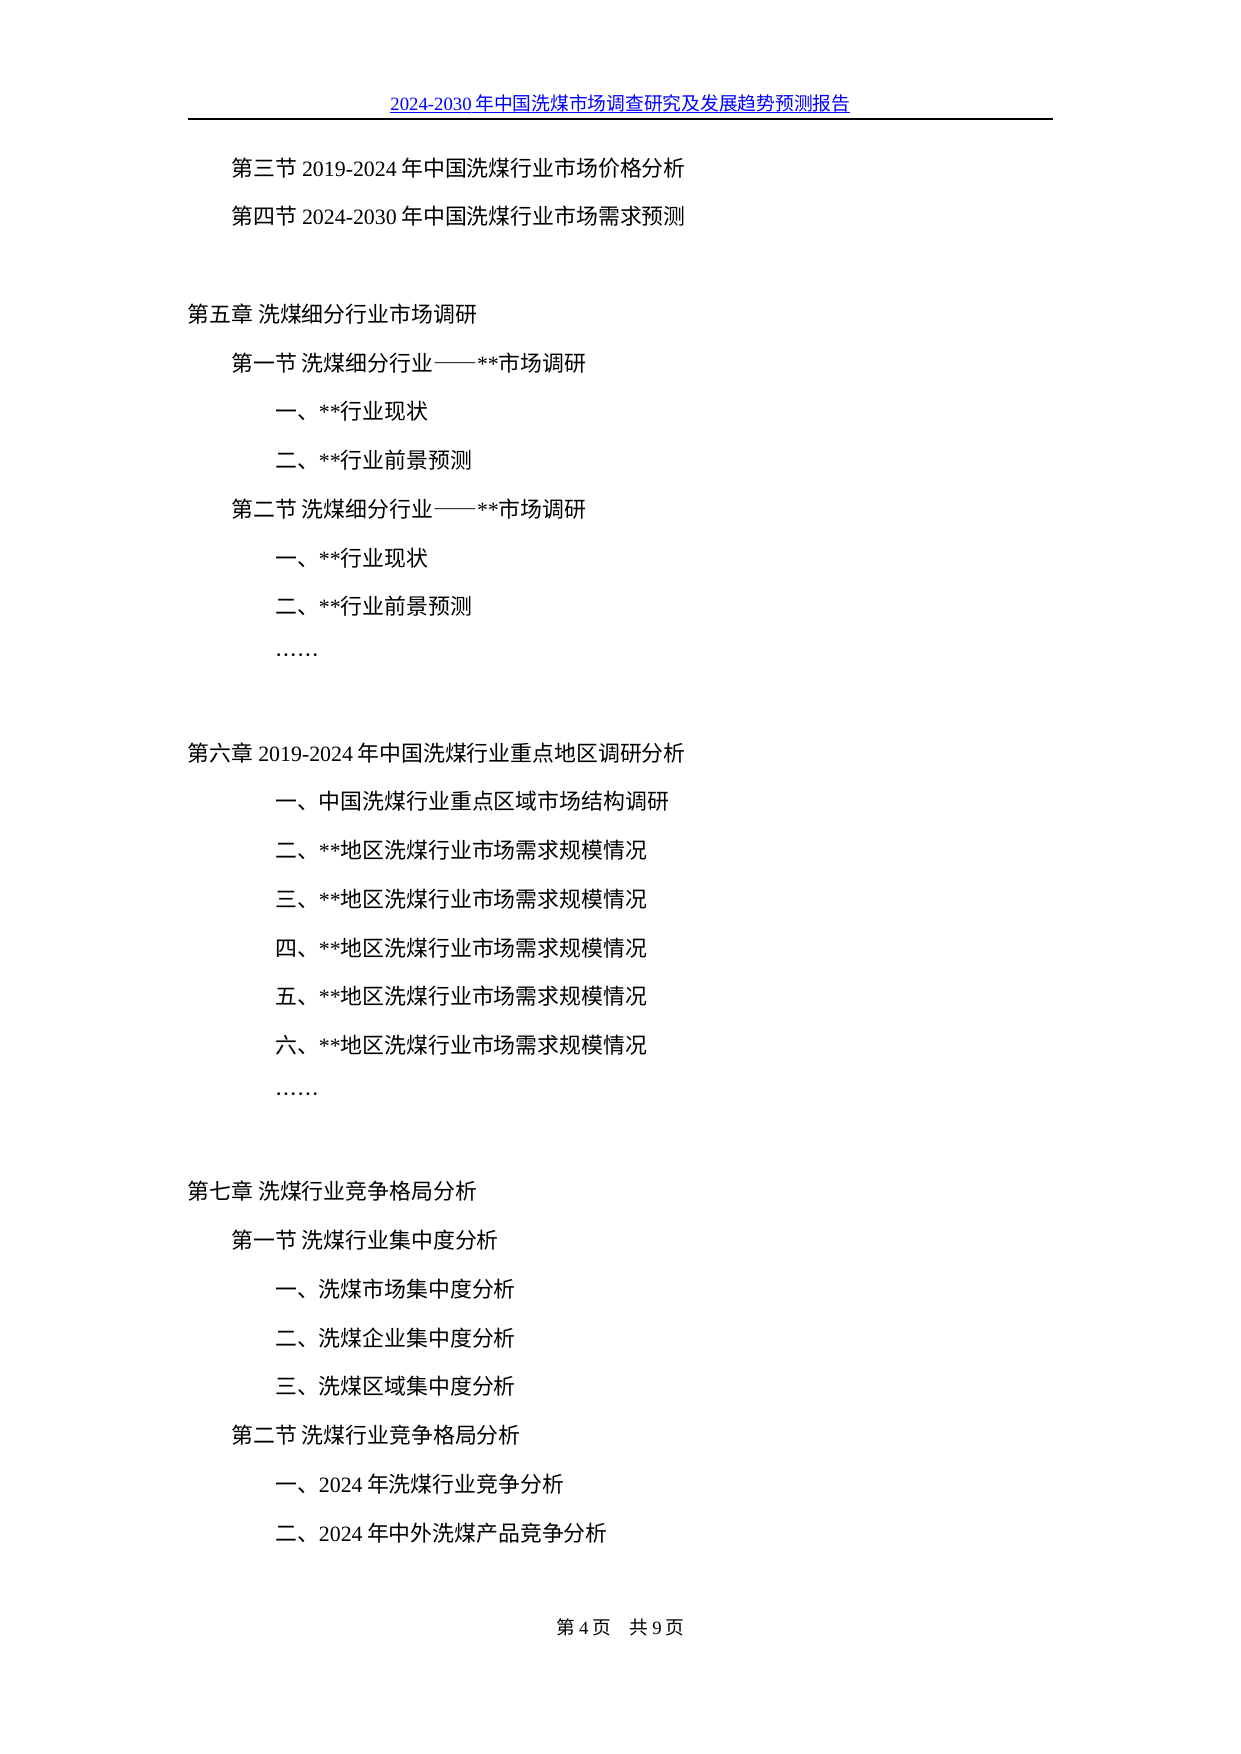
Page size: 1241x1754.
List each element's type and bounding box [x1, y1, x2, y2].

text [187, 150, 1053, 1548]
